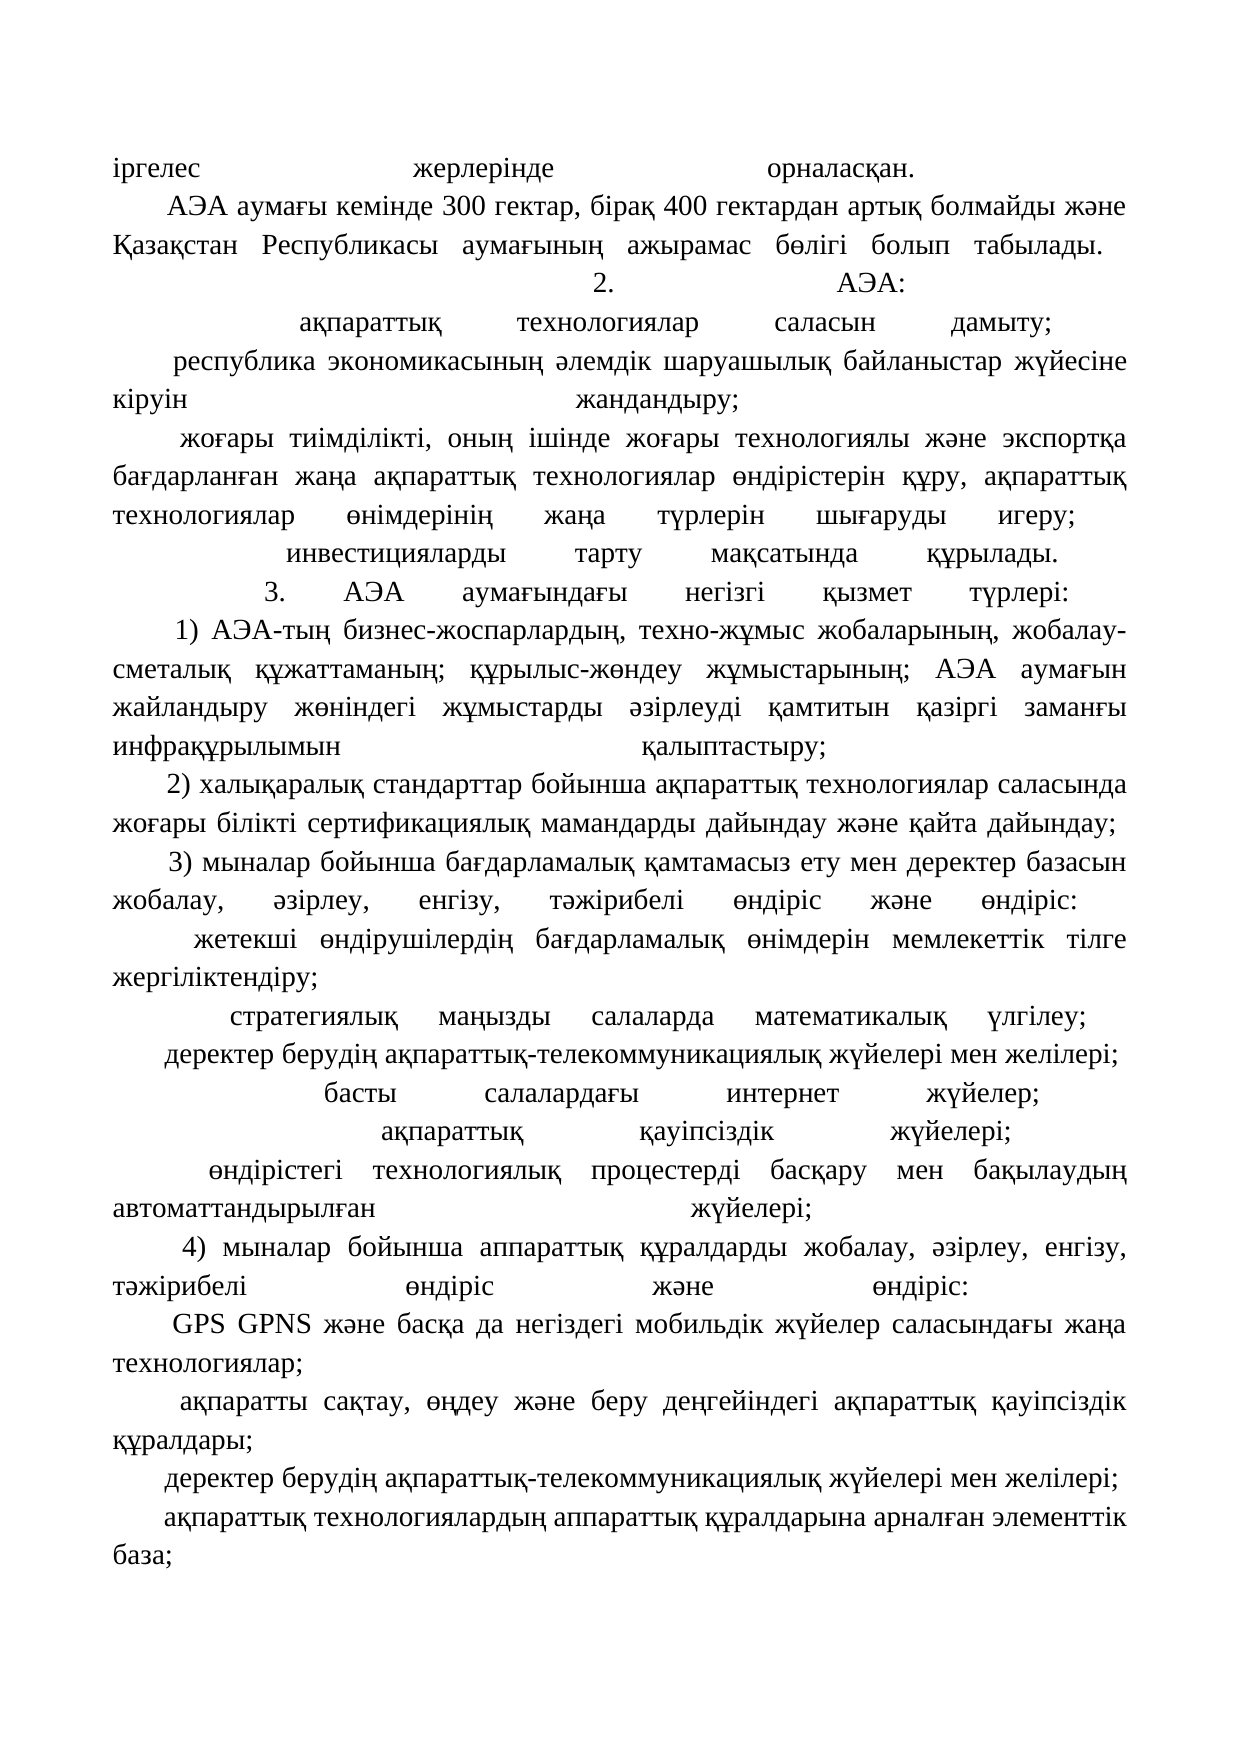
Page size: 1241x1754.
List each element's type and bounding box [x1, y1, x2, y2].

text [112, 150, 1128, 1571]
